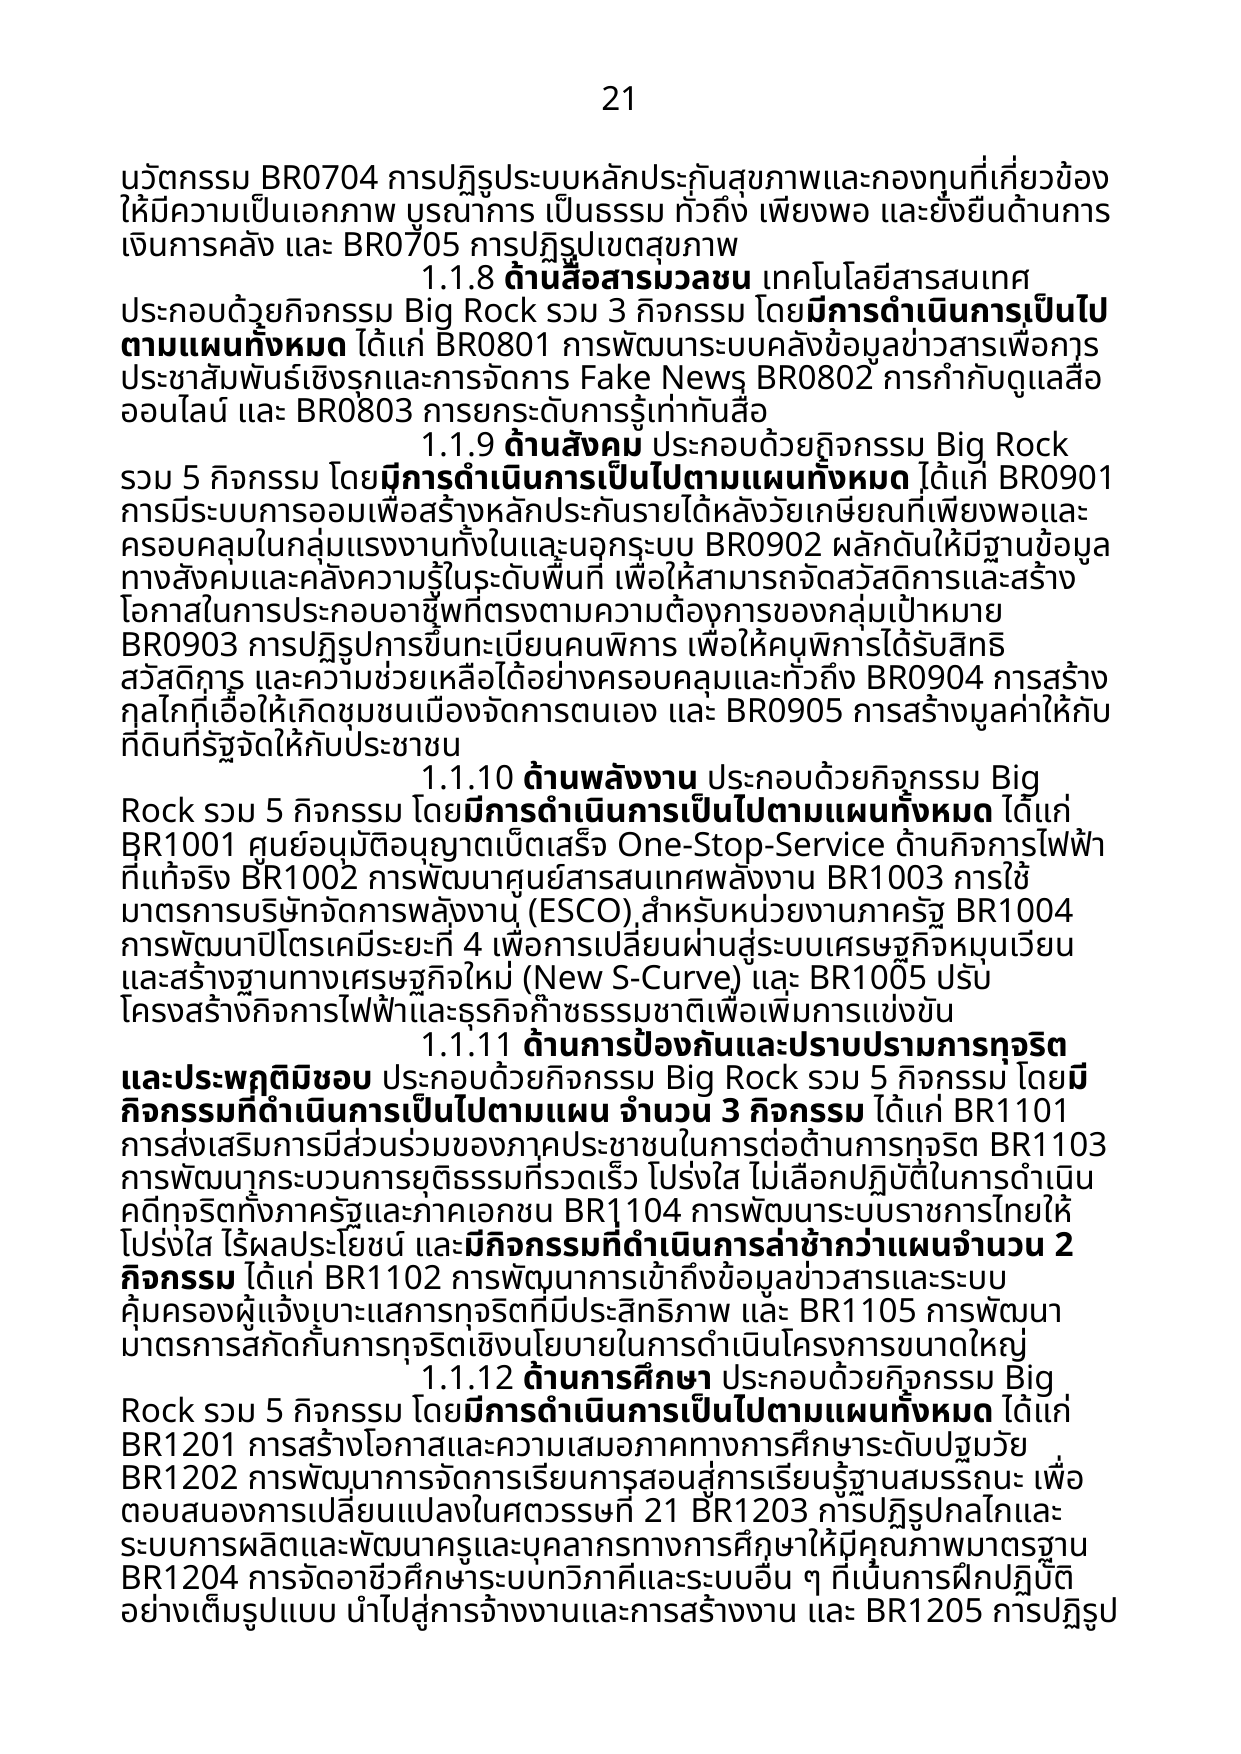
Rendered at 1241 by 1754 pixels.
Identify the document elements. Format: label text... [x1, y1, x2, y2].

text 1.1.10 ด้านพลังงาน ประกอบด้วยกิจกรรม Big Rock รวม 5 กิจกรรม โดยมีการดำเนินการเป็นไปตามแผนทั้งหมด ได้แก่ BR1001 ศูนย์อนุมัติอนุญาตเบ็ตเสร็จ One-Stop-Service ด้านกิจการไฟฟ้าที่แท้จริง BR1002 การพัฒนาศูนย์สารสนเทศพลังงาน BR1003 การใช้มาตรการบริษัทจัดการพลังงาน (ESCO) สำหรับหน่วยงานภาครัฐ BR1004 การพัฒนาปิโตรเคมีระยะที่ 4 เพื่อการเปลี่ยนผ่านสู่ระบบเศรษฐกิจหมุนเวียนและสร้างฐานทางเศรษฐกิจใหม่ (New S-Curve) และ BR1005 ปรับโครงสร้างกิจการไฟฟ้าและธุรกิจก๊าซธรรมชาติเพื่อเพิ่มการแข่งขัน [120, 763, 1120, 1029]
text 1.1.9 ด้านสังคม ประกอบด้วยกิจกรรม Big Rock รวม 5 กิจกรรม โดยมีการดำเนินการเป็นไปตามแผนทั้งหมด ได้แก่ BR0901 การมีระบบการออมเพื่อสร้างหลักประกันรายได้หลังวัยเกษียณที่เพียงพอและครอบคลุมในกลุ่มแรงงานทั้งในและนอกระบบ BR0902 ผลักดันให้มีฐานข้อมูลทางสังคมและคลังความรู้ในระดับพื้นที่ เพื่อให้สามารถจัดสวัสดิการและสร้างโอกาสในการประกอบอาชีพที่ตรงตามความต้องการของกลุ่มเป้าหมาย BR0903 การปฏิรูปการขึ้นทะเบียนคนพิการ เพื่อให้คนพิการได้รับสิทธิสวัสดิการ และความช่วยเหลือได้อย่างครอบคลุมและทั่วถึง BR0904 การสร้างกลไกที่เอื้อให้เกิดชุมชนเมืองจัดการตนเอง และ BR0905 การสร้างมูลค่าให้กับที่ดินที่รัฐจัดให้กับประชาชน [120, 429, 1120, 763]
text 1.1.8 ด้านสื่อสารมวลชน เทคโนโลยีสารสนเทศ ประกอบด้วยกิจกรรม Big Rock รวม 3 กิจกรรม โดยมีการดำเนินการเป็นไปตามแผนทั้งหมด ได้แก่ BR0801 การพัฒนาระบบคลังข้อมูลข่าวสารเพื่อการประชาสัมพันธ์เชิงรุกและการจัดการ Fake News BR0802 การกำกับดูแลสื่อออนไลน์ และ BR0803 การยกระดับการรู้เท่าทันสื่อ [120, 263, 1120, 429]
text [120, 1363, 1120, 1629]
text 1.1.11 ด้านการป้องกันและปราบปรามการทุจริตและประพฤติมิชอบ ประกอบด้วยกิจกรรม Big Rock รวม 5 กิจกรรม โดยมีกิจกรรมที่ดำเนินการเป็นไปตามแผน จำนวน 3 กิจกรรม ได้แก่ BR1101 การส่งเสริมการมีส่วนร่วมของภาคประชาชนในการต่อต้านการทุจริต BR1103 การพัฒนากระบวนการยุติธรรมที่รวดเร็ว โปร่งใส ไม่เลือกปฏิบัติในการดำเนินคดีทุจริตทั้งภาครัฐและภาคเอกชน BR1104 การพัฒนาระบบราชการไทยให้โปร่งใส ไร้ผลประโยชน์ และมีกิจกรรมที่ดำเนินการล่าช้ากว่าแผนจำนวน 2 กิจกรรม ได้แก่ BR1102 การพัฒนาการเข้าถึงข้อมูลข่าวสารและระบบคุ้มครองผู้แจ้งเบาะแสการทุจริตที่มีประสิทธิภาพ และ BR1105 การพัฒนามาตรการสกัดกั้นการทุจริตเชิงนโยบายในการดำเนินโครงการขนาดใหญ่ [120, 1029, 1120, 1363]
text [120, 163, 1120, 263]
